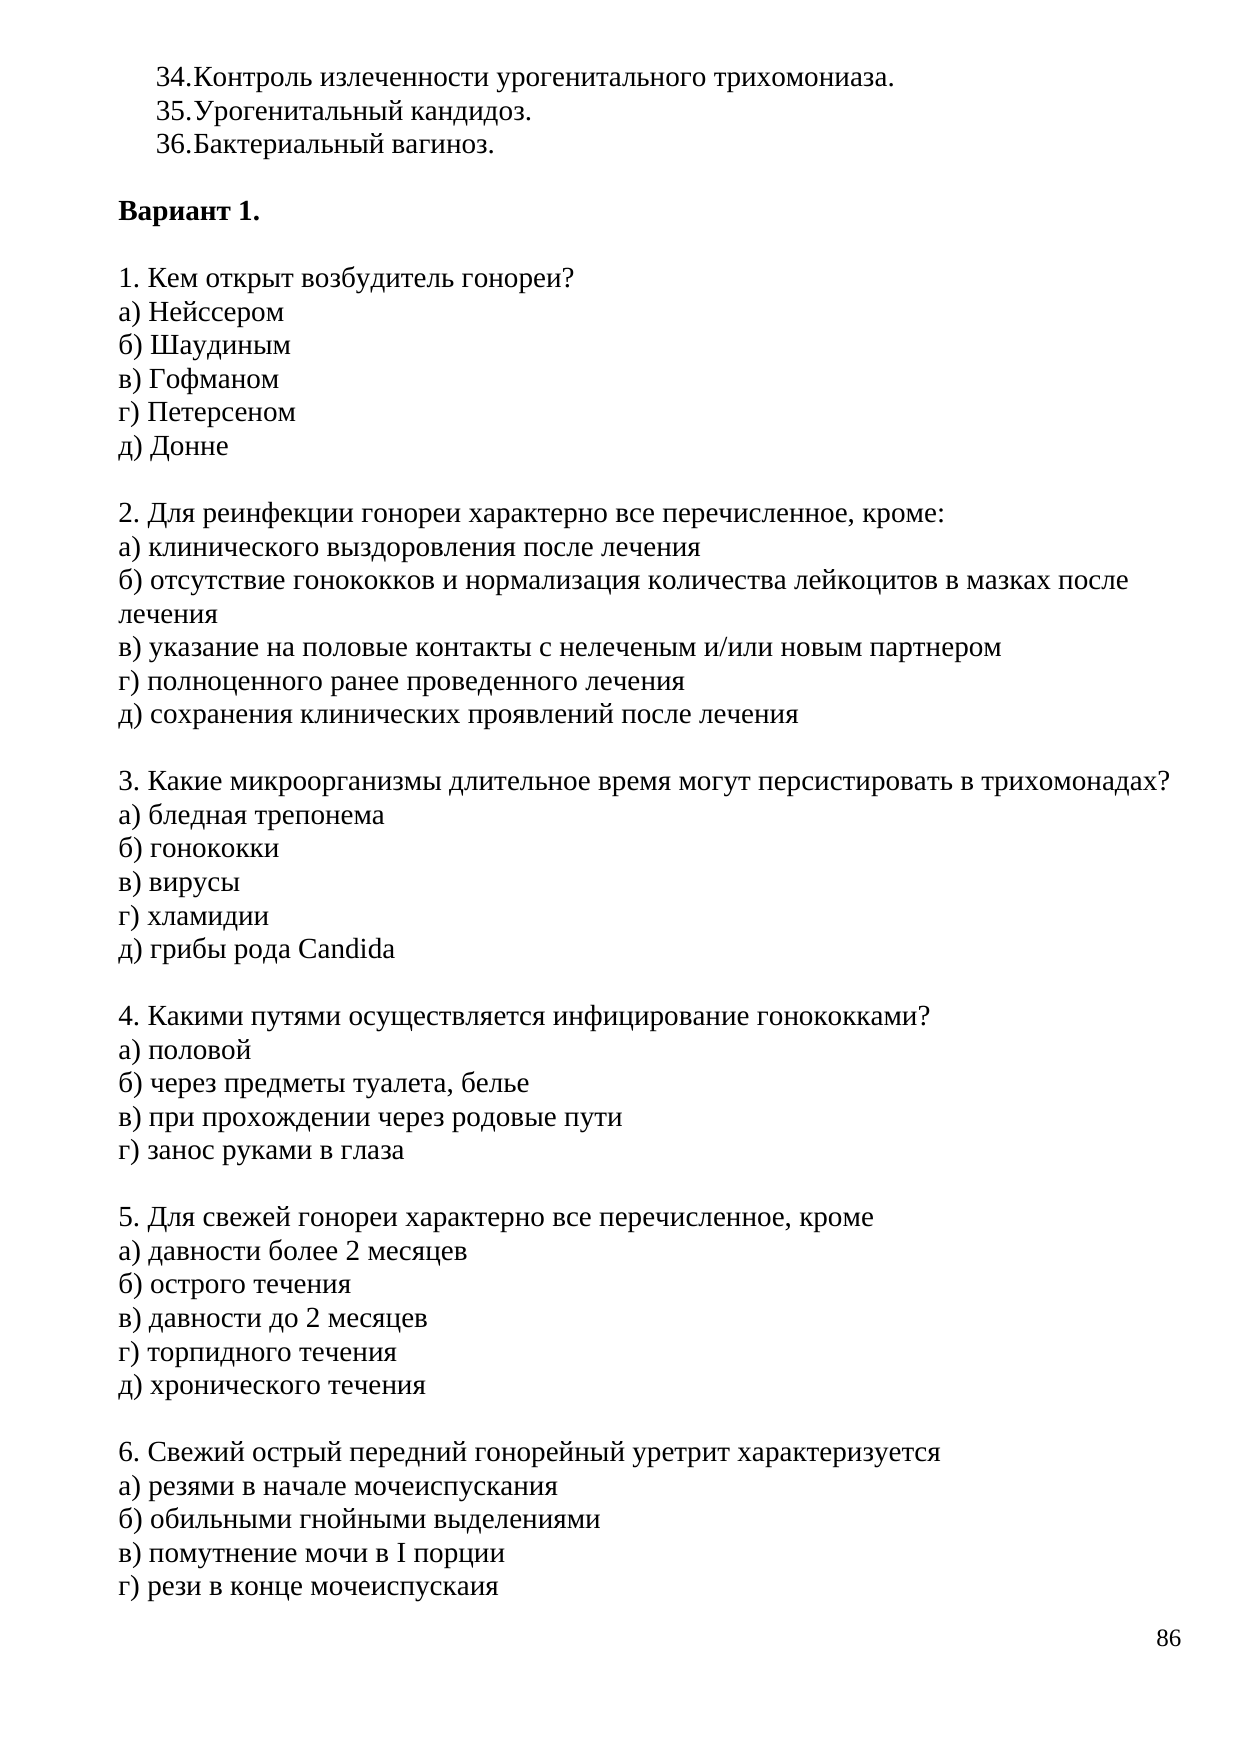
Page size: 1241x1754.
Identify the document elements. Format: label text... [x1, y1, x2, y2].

text б) гонококки [118, 831, 1181, 864]
text г) хламидии [118, 898, 1181, 931]
text 2. Для реинфекции гонореи характерно все перечисленное, кроме: [118, 495, 1181, 529]
text г) рези в конце мочеиспускаия [118, 1568, 1181, 1602]
text б) острого течения [118, 1267, 1181, 1300]
text в) при прохождении через родовые пути [118, 1099, 1181, 1132]
text а) резями в начале мочеиспускания [118, 1468, 1181, 1501]
text г) полноценного ранее проведенного лечения [118, 663, 1181, 696]
list Контроль излеченности урогенитального трихомониаза. [156, 59, 1181, 93]
text в) давности до 2 месяцев [118, 1300, 1181, 1334]
text в) помутнение мочи в I порции [118, 1535, 1181, 1568]
list Урогенитальный кандидоз. [156, 93, 1181, 126]
text в) Гофманом [118, 361, 1181, 394]
text 4. Какими путями осуществляется инфицирование гонококками? [118, 998, 1181, 1032]
text д) грибы рода Candida [118, 931, 1181, 965]
text д) сохранения клинических проявлений после лечения [118, 696, 1181, 730]
text а) половой [118, 1032, 1181, 1065]
text г) Петерсеном [118, 394, 1181, 428]
text б) отсутствие гонококков и нормализация количества лейкоцитов в мазках после лечения [118, 562, 1181, 629]
text а) давности более 2 месяцев [118, 1233, 1181, 1267]
text Вариант 1. [118, 193, 1181, 227]
text б) Шаудиным [118, 327, 1181, 361]
text а) бледная трепонема [118, 797, 1181, 831]
text а) клинического выздоровления после лечения [118, 529, 1181, 562]
text 3. Какие микроорганизмы длительное время могут персистировать в трихомонадах? [118, 763, 1181, 797]
text в) вирусы [118, 864, 1181, 898]
text д) Донне [118, 428, 1181, 462]
list Бактериальный вагиноз. [156, 126, 1181, 160]
text 5. Для свежей гонореи характерно все перечисленное, кроме [118, 1199, 1181, 1233]
text г) торпидного течения [118, 1334, 1181, 1367]
text б) через предметы туалета, белье [118, 1065, 1181, 1099]
text 1. Кем открыт возбудитель гонореи? [118, 260, 1181, 294]
text а) Нейссером [118, 294, 1181, 327]
text б) обильными гнойными выделениями [118, 1501, 1181, 1535]
text г) занос руками в глаза [118, 1132, 1181, 1166]
text 6. Свежий острый передний гонорейный уретрит характеризуется [118, 1434, 1181, 1468]
text в) указание на половые контакты с нелеченым и/или новым партнером [118, 629, 1181, 663]
text д) хронического течения [118, 1367, 1181, 1401]
